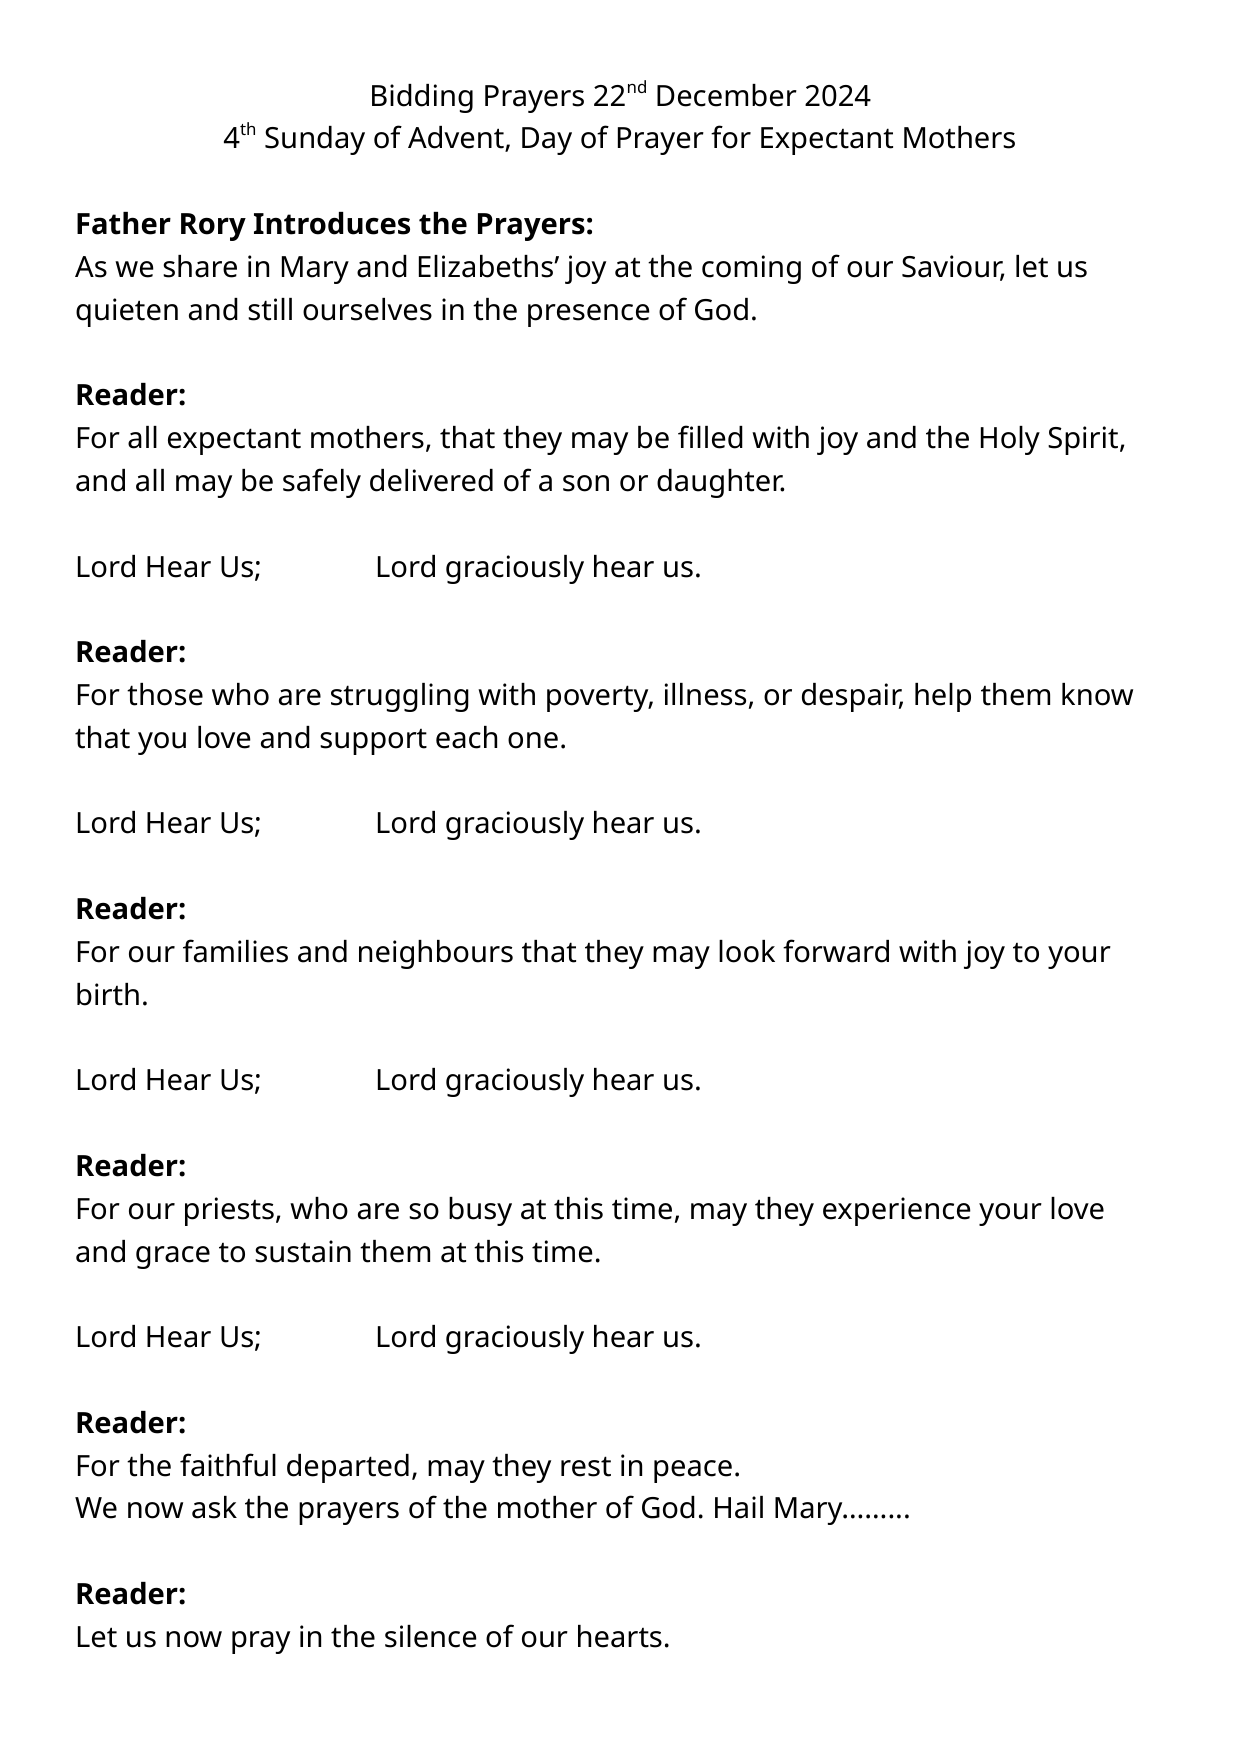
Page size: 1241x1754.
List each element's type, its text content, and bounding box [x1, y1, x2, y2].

text As we share in Mary and Elizabeths’ joy at the coming of our Saviour, let us quieten and still ourselves in the presence of God. [75, 246, 1165, 329]
text For the faithful departed, may they rest in peace. [75, 1445, 1165, 1485]
text Reader: [75, 1145, 1165, 1185]
text For all expectant mothers, that they may be filled with joy and the Holy Spirit, and all may be safely delivered of a son or daughter. [75, 417, 1165, 500]
text Lord Hear Us; Lord graciously hear us. [75, 803, 1165, 842]
text Let us now pray in the silence of our hearts. [75, 1616, 1165, 1656]
text 4th Sunday of Advent, Day of Prayer for Expectant Mothers [75, 118, 1165, 157]
text Reader: [75, 1573, 1165, 1613]
text Reader: [75, 632, 1165, 671]
text Lord Hear Us; Lord graciously hear us. [75, 546, 1165, 586]
text For those who are struggling with poverty, illness, or despair, help them know that you love and support each one. [75, 674, 1165, 757]
text Lord Hear Us; Lord graciously hear us. [75, 1317, 1165, 1356]
text We now ask the prayers of the mother of God. Hail Mary……... [75, 1488, 1165, 1527]
text For our priests, who are so busy at this time, may they experience your love and grace to sustain them at this time. [75, 1188, 1165, 1271]
text Lord Hear Us; Lord graciously hear us. [75, 1060, 1165, 1099]
text For our families and neighbours that they may look forward with joy to your birth. [75, 931, 1165, 1014]
text Reader: [75, 375, 1165, 414]
text Reader: [75, 888, 1165, 928]
text Bidding Prayers 22nd December 2024 [75, 75, 1165, 115]
text Father Rory Introduces the Prayers: [75, 203, 1165, 243]
text Reader: [75, 1402, 1165, 1442]
